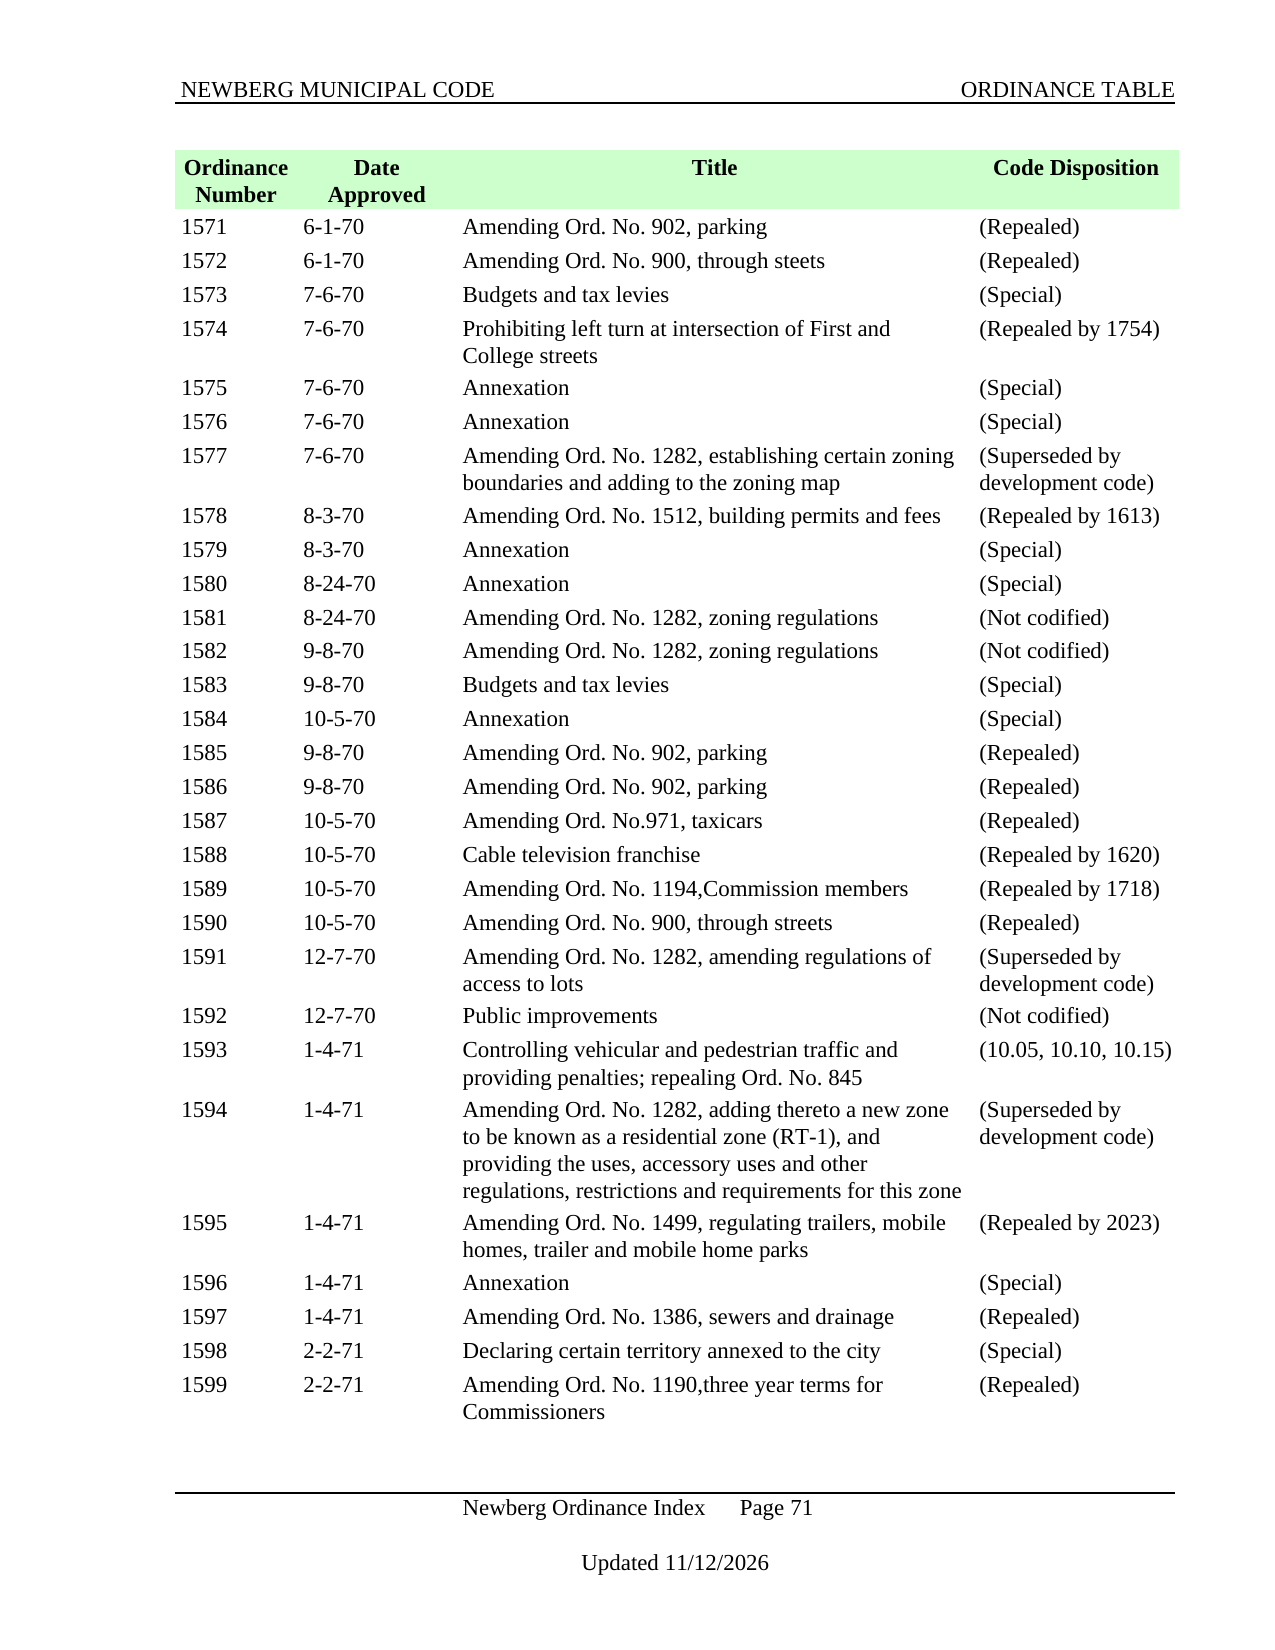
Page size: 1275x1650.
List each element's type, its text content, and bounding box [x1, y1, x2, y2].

table_header Code Disposition [973, 150, 1179, 209]
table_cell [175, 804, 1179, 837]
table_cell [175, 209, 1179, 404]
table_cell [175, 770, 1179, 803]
table_header Date Approved [297, 150, 456, 209]
table_header Ordinance Number [175, 150, 297, 209]
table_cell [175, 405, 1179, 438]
table_header Title [456, 150, 973, 209]
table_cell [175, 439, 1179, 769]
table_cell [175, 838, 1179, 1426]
